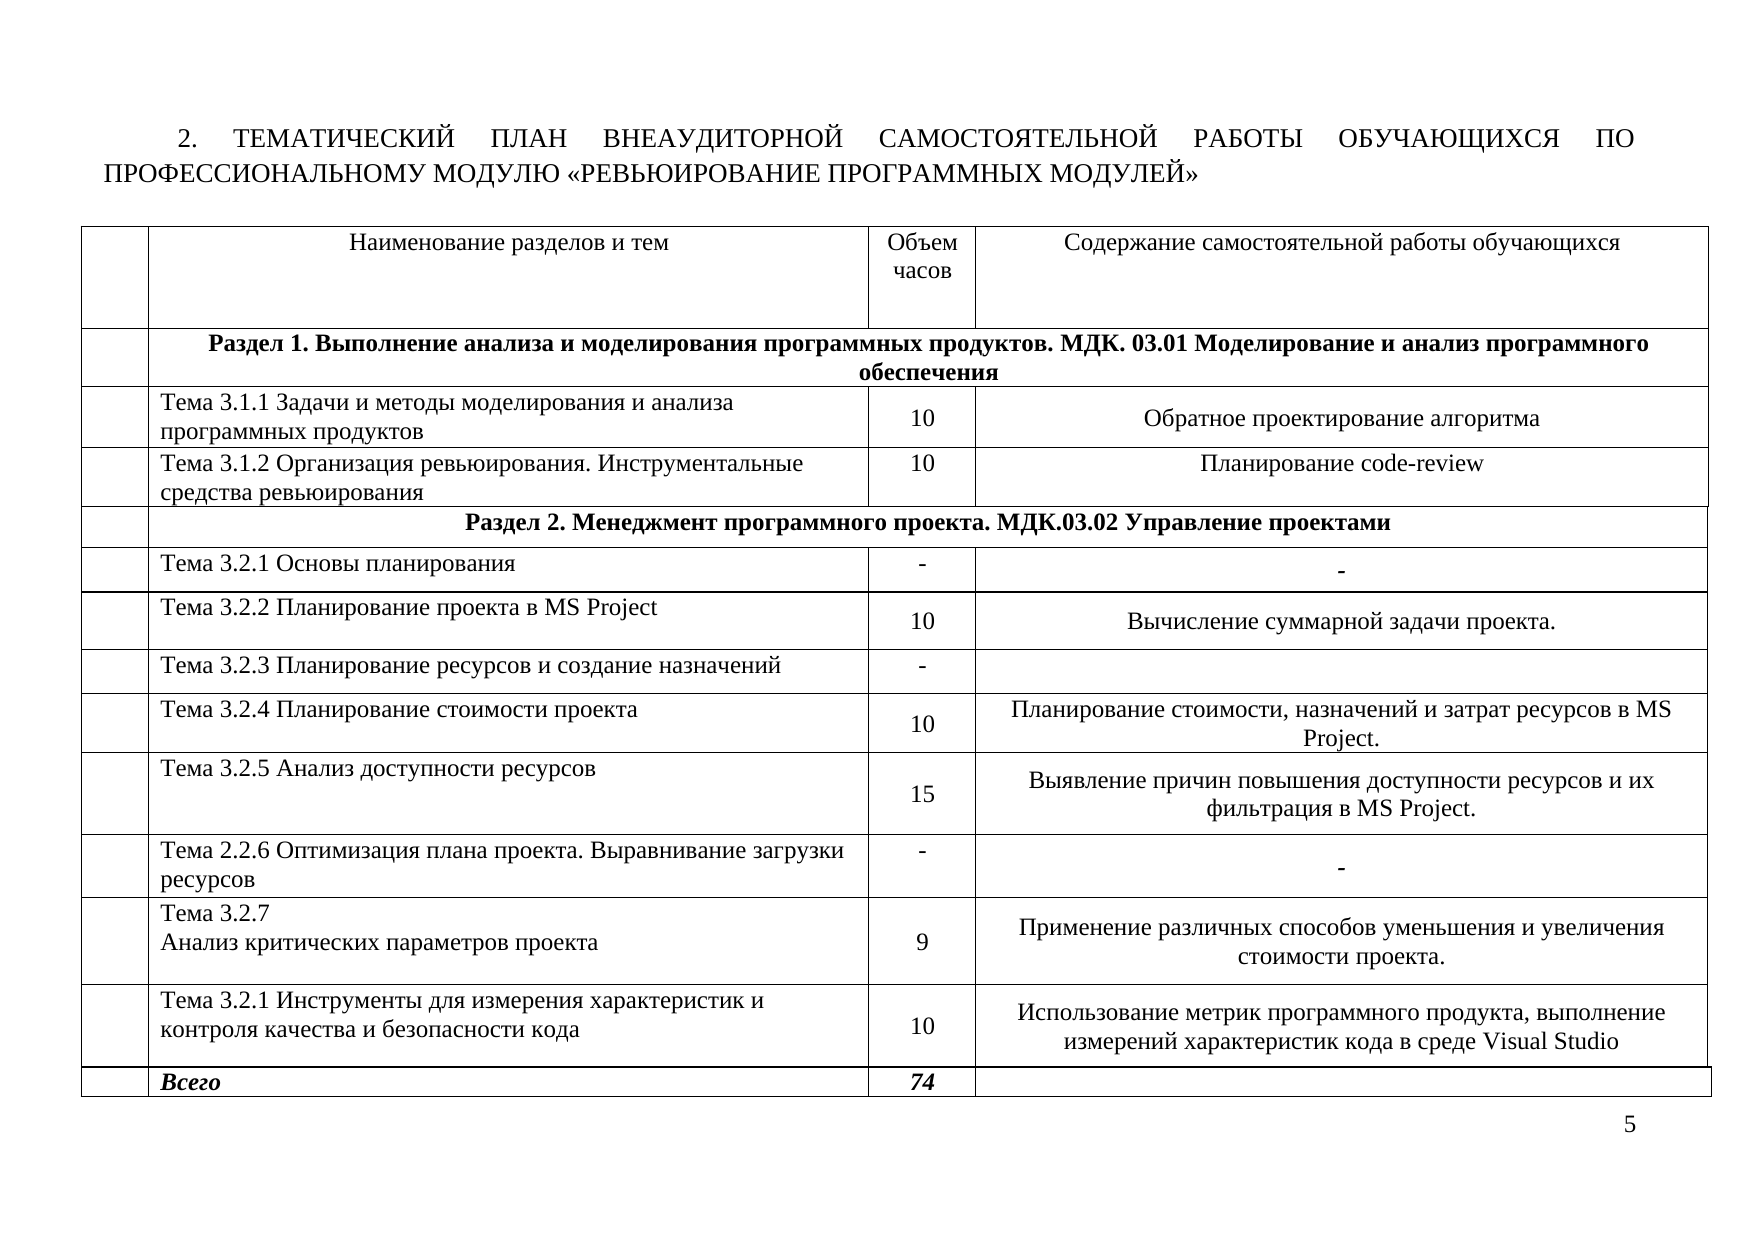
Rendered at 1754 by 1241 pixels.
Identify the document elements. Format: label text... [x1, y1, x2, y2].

table_cell Использование метрик программного продукта, выполнение измерений характеристик кода в среде Visual Studio [976, 985, 1707, 1066]
table_cell [82, 650, 148, 693]
table_header Содержание самостоятельной работы обучающихся [976, 227, 1708, 327]
table_cell Тема 3.2.1 Инструменты для измерения характеристик и контроля качества и безопасности кода [149, 985, 868, 1066]
table_cell Тема 3.2.4 Планирование стоимости проекта [149, 694, 868, 752]
table_cell Выявление причин повышения доступности ресурсов и их фильтрация в MS Project. [976, 753, 1707, 834]
table_cell 10 [869, 593, 975, 649]
table_cell [82, 753, 148, 834]
table_cell Раздел 2. Менеджмент программного проекта. МДК.03.02 Управление проектами [149, 507, 1707, 547]
table_cell [82, 694, 148, 752]
table_cell Тема 3.1.2 Организация ревьюирования. Инструментальные средства ревьюирования [149, 448, 868, 506]
table_cell 9 [869, 898, 975, 984]
table_header [82, 227, 148, 327]
table_cell [82, 329, 148, 386]
table_cell [82, 448, 148, 506]
table_cell Планирование code-review [976, 448, 1708, 506]
table_cell - [869, 835, 975, 897]
table_header Объем часов [869, 227, 975, 327]
table_cell [82, 1068, 148, 1096]
table_header Наименование разделов и тем [149, 227, 868, 327]
table_cell [82, 985, 148, 1066]
table_cell Тема 3.2.1 Основы планирования [149, 548, 868, 591]
table_cell [82, 548, 148, 591]
text 2. ТЕМАТИЧЕСКИЙ ПЛАН ВНЕАУДИТОРНОЙ САМОСТОЯТЕЛЬНОЙ РАБОТЫ ОБУЧАЮЩИХСЯ ПО ПРОФЕССИОНАЛЬНОМУ МОДУЛЮ «РЕВЬЮИРОВАНИЕ ПРОГРАММНЫХ МОДУЛЕЙ» [103, 122, 1636, 189]
table_cell 10 [869, 985, 975, 1066]
table_cell 10 [869, 448, 975, 506]
table_cell [82, 898, 148, 984]
table_cell Применение различных способов уменьшения и увеличения стоимости проекта. [976, 898, 1707, 984]
table_cell [82, 835, 148, 897]
table_cell [976, 650, 1707, 693]
table_cell 10 [869, 694, 975, 752]
table_cell 15 [869, 753, 975, 834]
table_cell [82, 387, 148, 447]
table_cell - [869, 548, 975, 591]
table_cell Тема 3.1.1 Задачи и методы моделирования и анализа программных продуктов [149, 387, 868, 447]
table_cell Тема 2.2.6 Оптимизация плана проекта. Выравнивание загрузки ресурсов [149, 835, 868, 897]
table_cell Тема 3.2.3 Планирование ресурсов и создание назначений [149, 650, 868, 693]
table_cell [82, 507, 148, 547]
table_cell - [869, 650, 975, 693]
table_cell [976, 1068, 1711, 1096]
table_cell 74 [869, 1068, 975, 1096]
table_cell Вычисление суммарной задачи проекта. [976, 593, 1707, 649]
table_cell Тема 3.2.2 Планирование проекта в MS Project [149, 593, 868, 649]
table_cell Всего [149, 1068, 868, 1096]
table_cell 10 [869, 387, 975, 447]
table_cell Планирование стоимости, назначений и затрат ресурсов в MS Project. [976, 694, 1707, 752]
table_cell Тема 3.2.5 Анализ доступности ресурсов [149, 753, 868, 834]
table_cell [82, 593, 148, 649]
table_cell Раздел 1. Выполнение анализа и моделирования программных продуктов. МДК. 03.01 Моделирование и анализ программного обеспечения [149, 329, 1708, 386]
table_cell - [976, 548, 1707, 591]
table_cell Тема 3.2.7 Анализ критических параметров проекта [149, 898, 868, 984]
table_cell - [976, 835, 1707, 897]
table_cell Обратное проектирование алгоритма [976, 387, 1708, 447]
